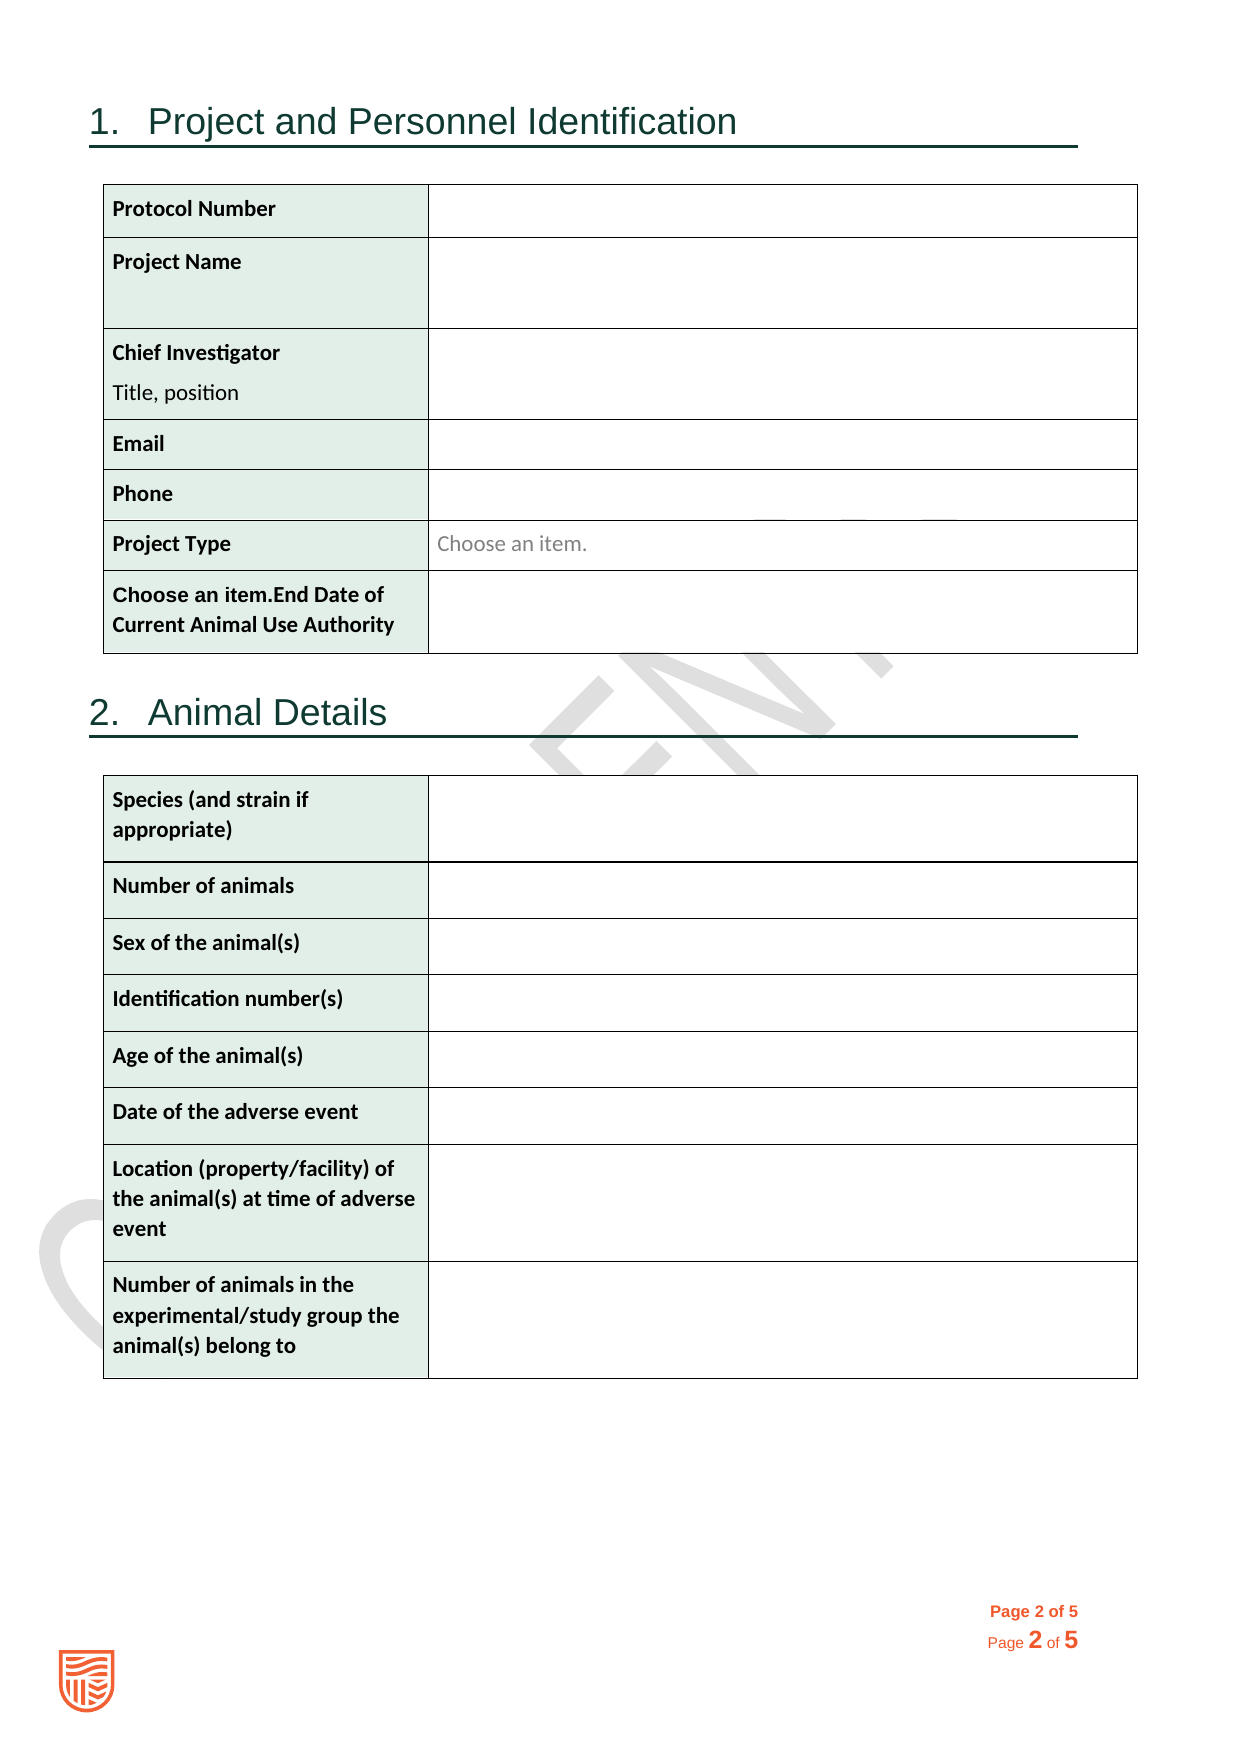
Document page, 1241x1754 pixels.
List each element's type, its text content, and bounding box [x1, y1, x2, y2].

table_cell [429, 238, 1137, 328]
table_cell [429, 420, 1137, 469]
table_cell Number of animals in the experimental/study group the animal(s) belong to [104, 1262, 428, 1377]
table_cell Project Type [104, 521, 428, 570]
table_cell Location (property/facility) of the animal(s) at time of adverse event [104, 1145, 428, 1261]
table_cell Phone [104, 470, 428, 519]
table_cell Email [104, 420, 428, 469]
table_cell Number of animals [104, 863, 428, 918]
table_cell Identification number(s) [104, 975, 428, 1031]
table_cell [429, 863, 1137, 918]
table_cell [429, 470, 1137, 519]
table_header Species (and strain if appropriate) [104, 776, 428, 861]
table_cell [429, 1032, 1137, 1087]
table_cell [429, 571, 1137, 652]
table_cell [429, 975, 1137, 1031]
table_header [429, 776, 1137, 861]
table_header Protocol Number [104, 185, 428, 237]
subtitle Project and Personnel Identification [89, 99, 1078, 145]
table_cell [429, 329, 1137, 419]
table_cell [429, 1088, 1137, 1144]
table_cell Sex of the animal(s) [104, 919, 428, 974]
table_cell [429, 919, 1137, 974]
table_cell Chief Investigator Title, position [104, 329, 428, 419]
table_cell Project Name [104, 238, 428, 328]
table_cell [429, 1262, 1137, 1377]
table_cell End Date of Current Animal Use Authority [104, 571, 428, 652]
table_cell Date of the adverse event [104, 1088, 428, 1144]
table_cell [429, 1145, 1137, 1261]
table_cell Age of the animal(s) [104, 1032, 428, 1087]
table_header [429, 185, 1137, 237]
subtitle Animal Details [89, 690, 1078, 735]
